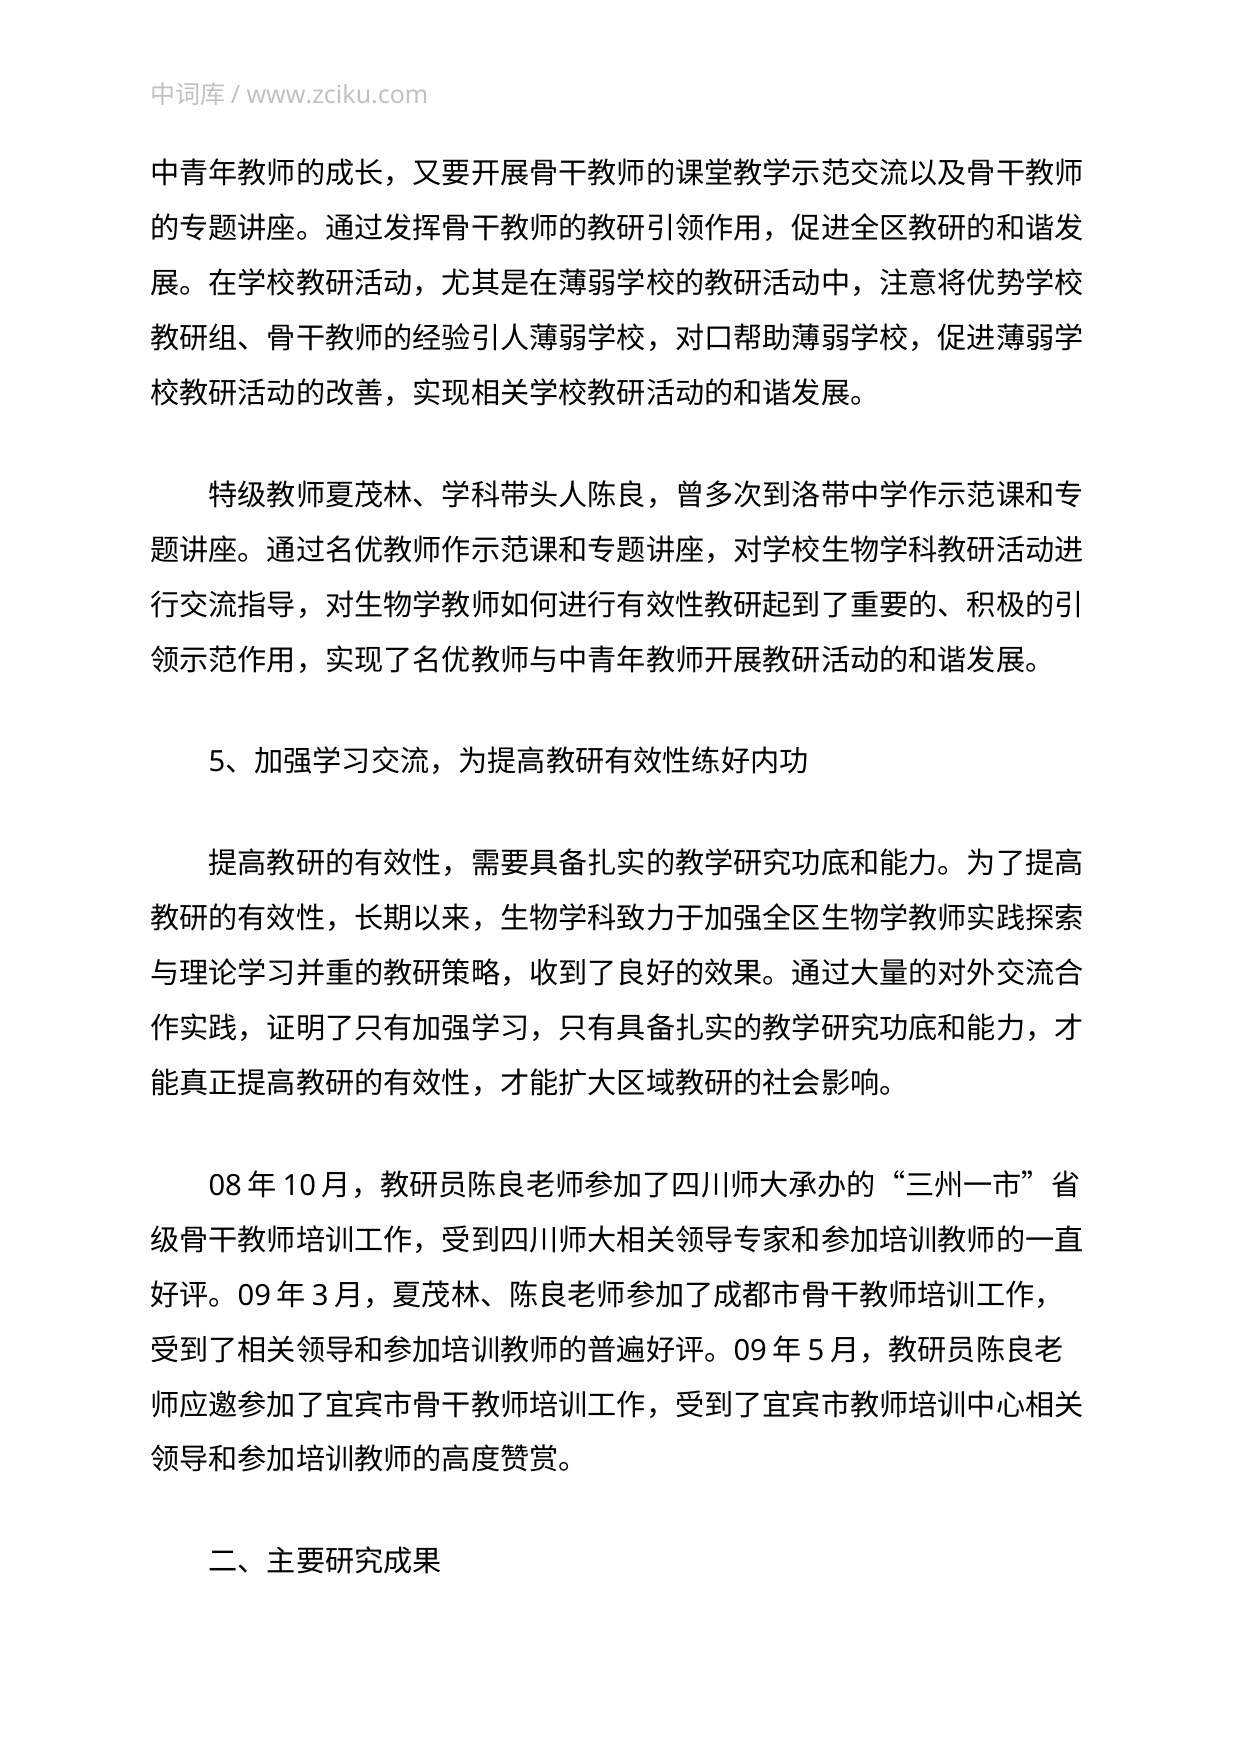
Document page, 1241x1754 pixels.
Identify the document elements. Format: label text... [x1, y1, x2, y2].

text 08年10月，教研员陈良老师参加了四川师大承办的“三州一市”省级骨干教师培训工作，受到四川师大相关领导专家和参加培训教师的一直好评。09年3月，夏茂林、陈良老师参加了成都市骨干教师培训工作，受到了相关领导和参加培训教师的普遍好评。09年5月，教研员陈良老师应邀参加了宜宾市骨干教师培训工作，受到了宜宾市教师培训中心相关领导和参加培训教师的高度赞赏。 [150, 1161, 1090, 1478]
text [150, 150, 1090, 412]
text 特级教师夏茂林、学科带头人陈良，曾多次到洛带中学作示范课和专题讲座。通过名优教师作示范课和专题讲座，对学校生物学科教研活动进行交流指导，对生物学教师如何进行有效性教研起到了重要的、积极的引领示范作用，实现了名优教师与中青年教师开展教研活动的和谐发展。 [150, 471, 1090, 678]
text 5、加强学习交流，为提高教研有效性练好内功 [150, 738, 1090, 780]
text 提高教研的有效性，需要具备扎实的教学研究功底和能力。为了提高教研的有效性，长期以来，生物学科致力于加强全区生物学教师实践探索与理论学习并重的教研策略，收到了良好的效果。通过大量的对外交流合作实践，证明了只有加强学习，只有具备扎实的教学研究功底和能力，才能真正提高教研的有效性，才能扩大区域教研的社会影响。 [150, 840, 1090, 1102]
text 二、主要研究成果 [150, 1538, 1090, 1580]
